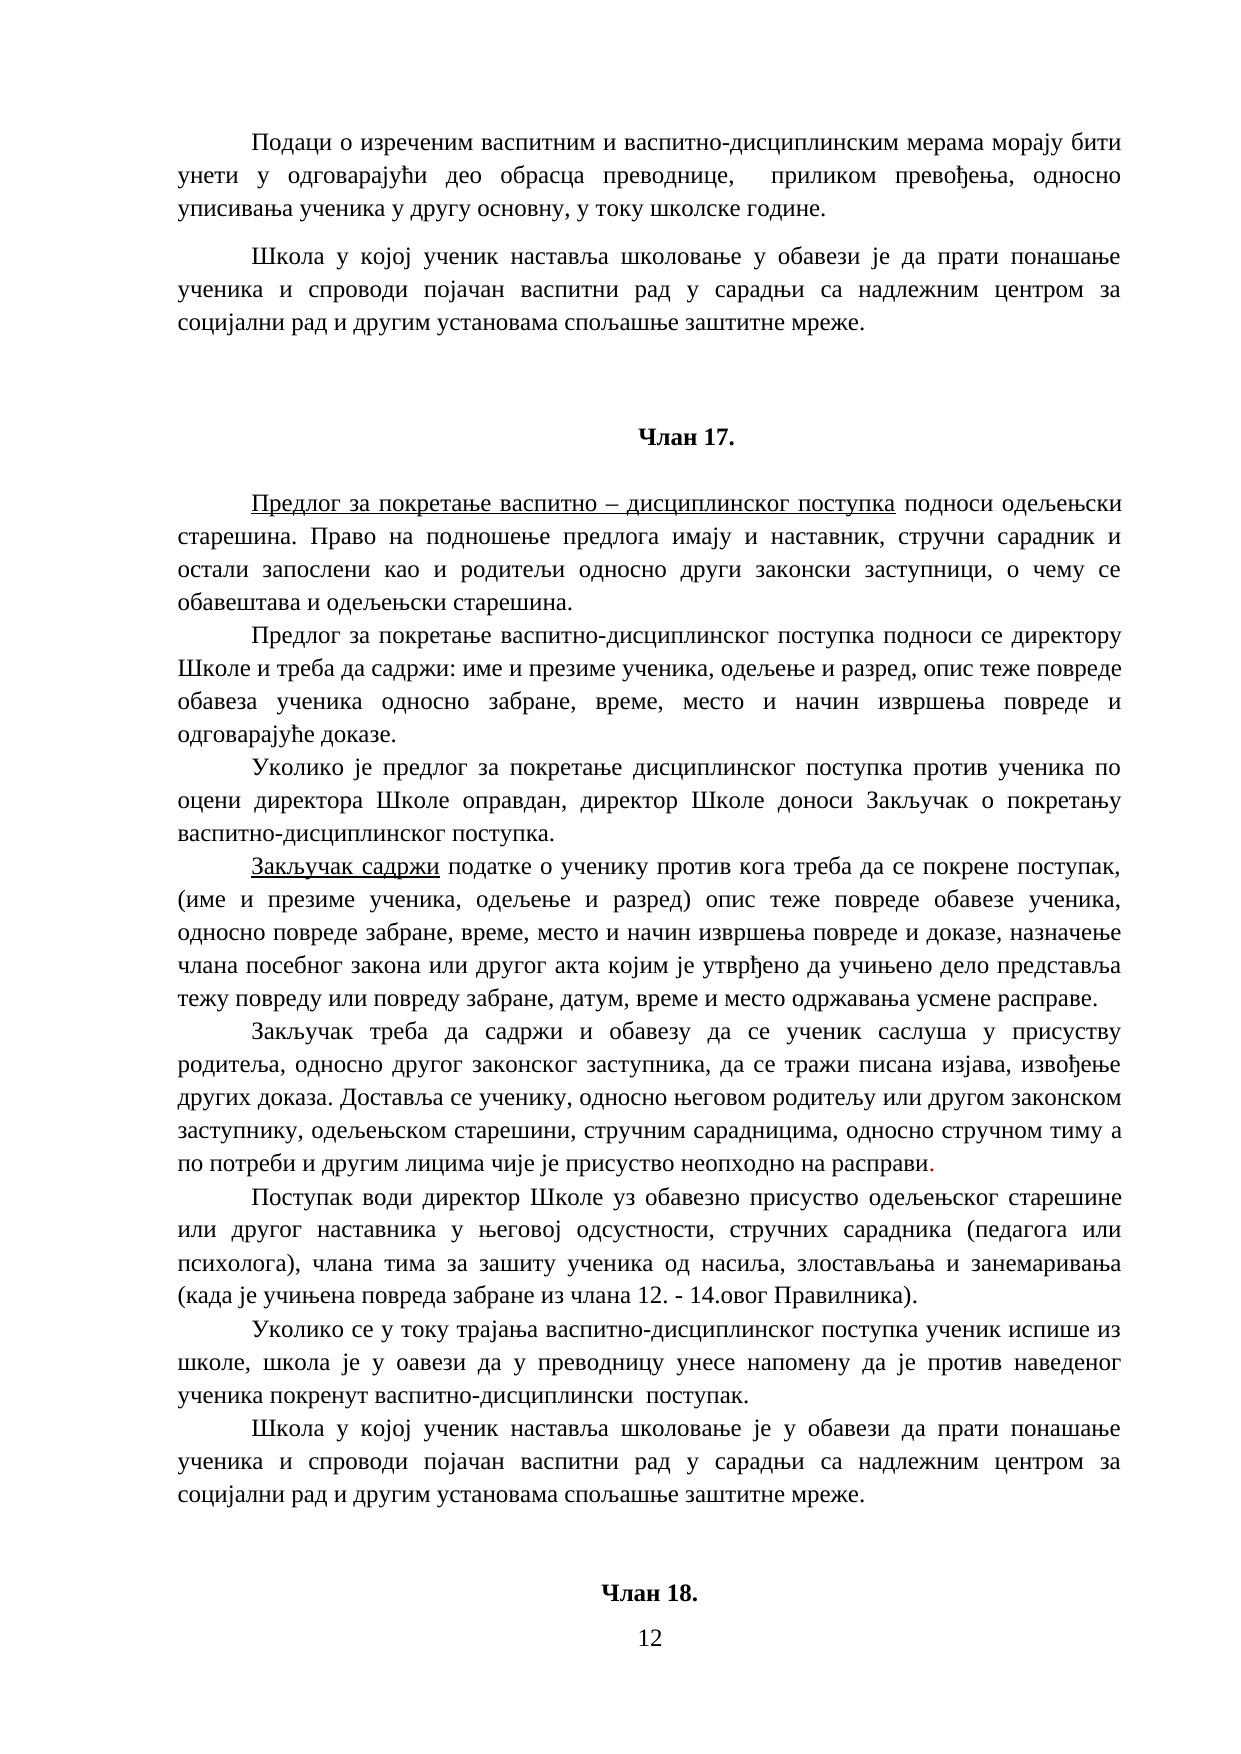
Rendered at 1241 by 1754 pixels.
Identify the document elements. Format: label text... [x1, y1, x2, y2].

text Подаци о изреченим васпитним и васпитно-дисциплинским мерама морају бити унети у одговарајући део обрасца преводнице, приликом превођења, односно уписивања ученика у другу основну, у току школске године. [177, 127, 1122, 221]
text Уколико је предлог за покретање дисциплинског поступка против ученика по оцени директора Школе оправдан, директор Школе доноси Закључак о покретању васпитно-дисциплинског поступка. [177, 752, 1122, 847]
text Уколико се у току трајања васпитно-дисциплинског поступка ученик испише из школе, школа је у оавези да у преводницу унесе напомену да је против наведеног ученика покренут васпитно-дисциплински поступак. [177, 1314, 1122, 1408]
text Закључак треба да садржи и обавезу да се ученик саслуша у присуству родитеља, односно другог законског заступника, да се тражи писана изјава, извођење других доказа. Доставља се ученику, односно његовом родитељу или другом законском заступнику, одељењском старешини, стручним сарадницима, односно стручном тиму а по потреби и другим лицима чије је присуство неопходно на расправи. [177, 1016, 1122, 1177]
text Поступак води директор Школе уз обавезно присуство одељењског старешине или другог наставника у његовој одсустности, стручних сарадника (педагога или психолога), члана тима за зашиту ученика од насиља, злостављања и занемаривања (када је учињена повреда забране из члана 12. - 14.овог Правилника). [177, 1182, 1122, 1309]
text Закључак садржи податке о ученику против кога треба да се покрене поступак,(име и презиме ученика, одељење и разред) опис теже повреде обавезе ученика, односно повреде забране, време, место и начин извршења повреде и доказе, назначење члана посебног закона или другог акта којим је утврђено да учињено дело представља тежу повреду или повреду забране, датум, време и место одржавања усмене расправе. [177, 851, 1122, 1012]
text Члан 17. [177, 422, 1122, 451]
text Школа у којој ученик наставља школовање у обавези je да прати понашање ученика и спроводи појачан васпитни рад у сарадњи са надлежним центром за социјални рад и другим установама спољашње заштитне мреже. [177, 241, 1122, 336]
text Предлог за покретање васпитно – дисциплинског поступка подноси одељењски старешина. Право на подношење предлога имају и наставник, стручни сарадник и остали запослени као и родитељи односно други законски заступници, о чему се обавештава и одељењски старешина. [177, 488, 1122, 616]
text Предлог за покретање васпитно-дисциплинског поступка подноси се директору Школе и треба да садржи: име и презиме ученика, одељење и разред, опис теже повреде обавеза ученика односно забране, време, место и начин извршења повреде и одговарајуће доказе. [177, 620, 1122, 748]
text Школа у којој ученик наставља школовање је у обавези да прати понашање ученика и спроводи појачан васпитни рад у сарадњи са надлежним центром за социјални рад и другим установама спољашње заштитне мреже. [177, 1413, 1122, 1507]
text Члан 18. [177, 1578, 1122, 1607]
